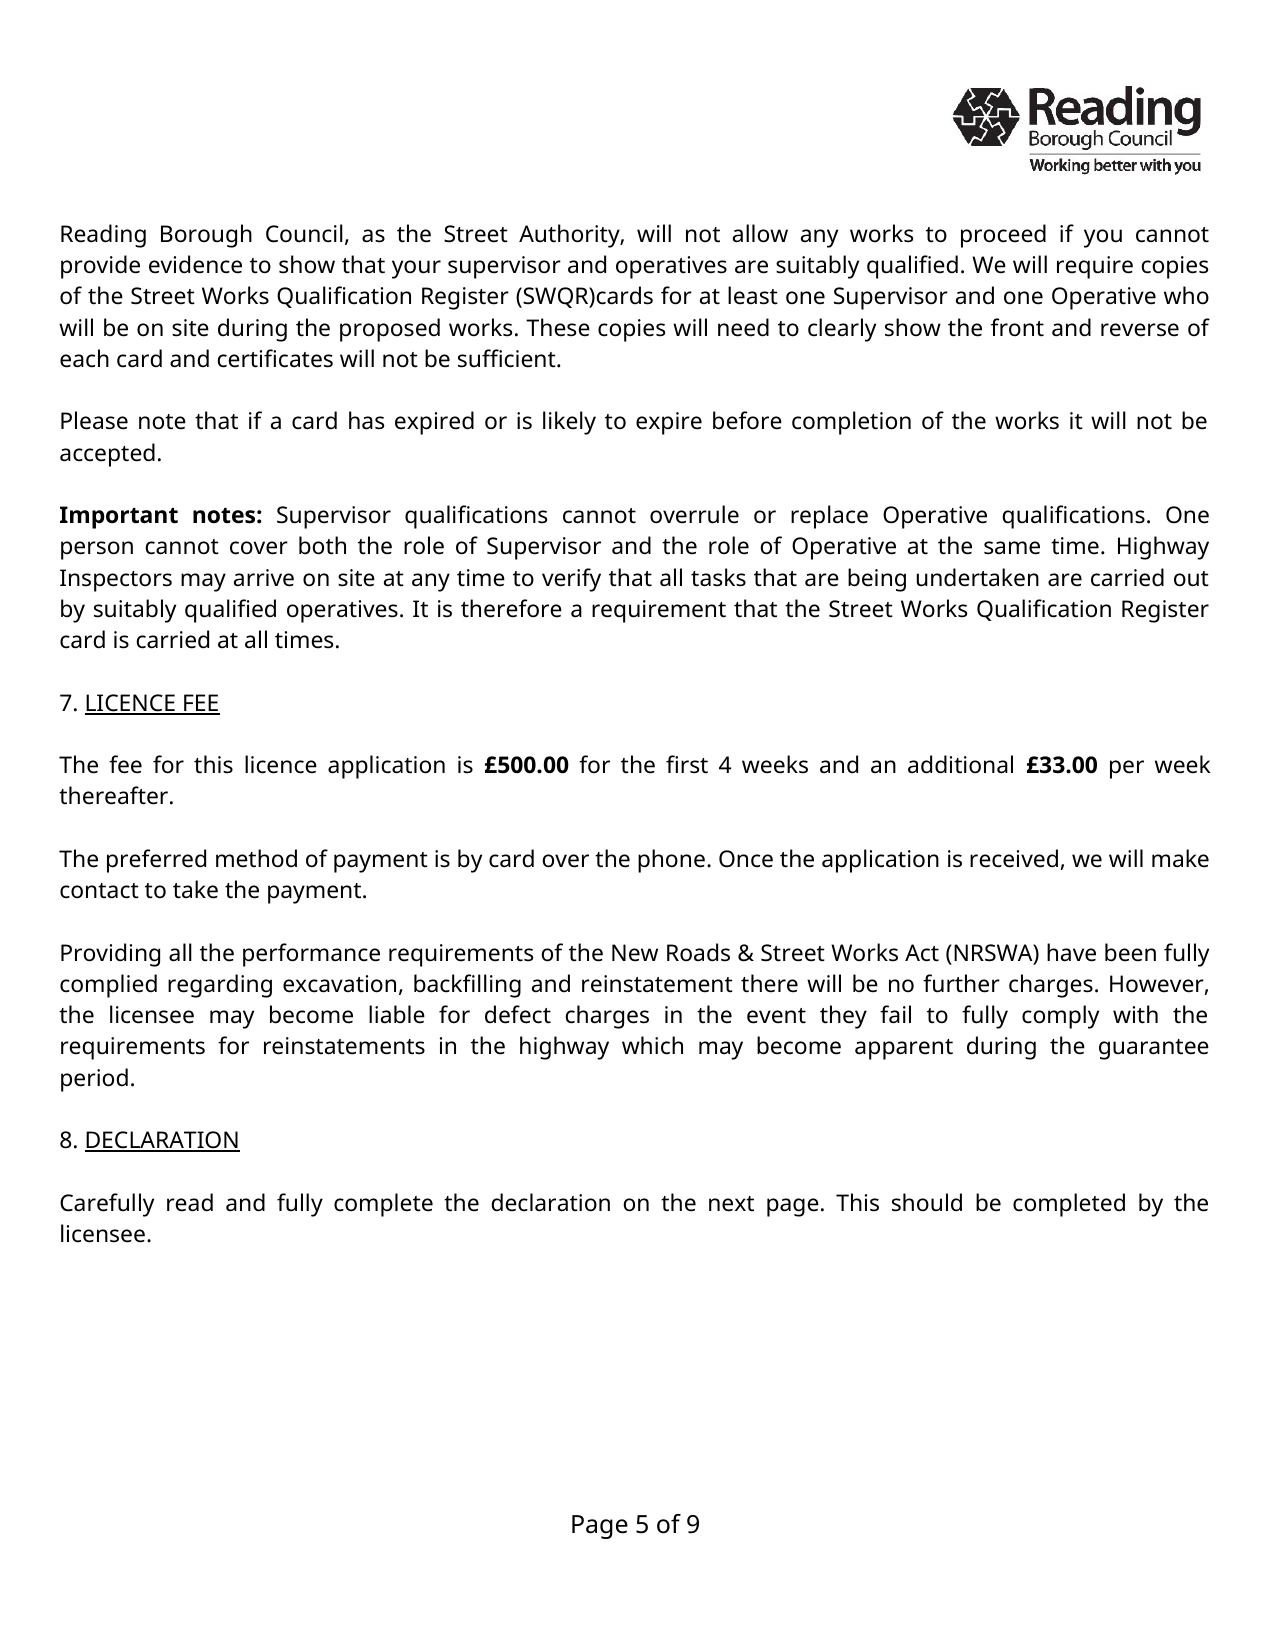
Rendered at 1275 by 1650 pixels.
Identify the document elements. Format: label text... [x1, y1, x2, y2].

text Reading Borough Council, as the Street Authority, will not allow any works to proceed if you cannot provide evidence to show that your supervisor and operatives are suitably qualified. We will require copies of the Street Works Qualification Register (SWQR)cards for at least one Supervisor and one Operative who will be on site during the proposed works. These copies will need to clearly show the front and reverse of each card and certificates will not be sufficient. [59, 218, 1211, 374]
text The fee for this licence application is £500.00 for the first 4 weeks and an additional £33.00 per week thereafter. [59, 749, 1211, 812]
text Please note that if a card has expired or is likely to expire before completion of the works it will not be accepted. [59, 405, 1211, 468]
text Carefully read and fully complete the declaration on the next page. This should be completed by the licensee. [59, 1187, 1211, 1249]
text Important notes: Supervisor qualifications cannot overrule or replace Operative qualifications. One person cannot cover both the role of Supervisor and the role of Operative at the same time. Highway Inspectors may arrive on site at any time to verify that all tasks that are being undertaken are carried out by suitably qualified operatives. It is therefore a requirement that the Street Works Qualification Register card is carried at all times. [59, 499, 1211, 655]
text 8. DECLARATION [59, 1124, 1211, 1155]
picture [943, 75, 1211, 184]
text 7. LICENCE FEE [59, 687, 1211, 718]
text Providing all the performance requirements of the New Roads & Street Works Act (NRSWA) have been fully complied regarding excavation, backfilling and reinstatement there will be no further charges. However, the licensee may become liable for defect charges in the event they fail to fully comply with the requirements for reinstatements in the highway which may become apparent during the guarantee period. [59, 937, 1211, 1093]
text The preferred method of payment is by card over the phone. Once the application is received, we will make contact to take the payment. [59, 843, 1211, 905]
